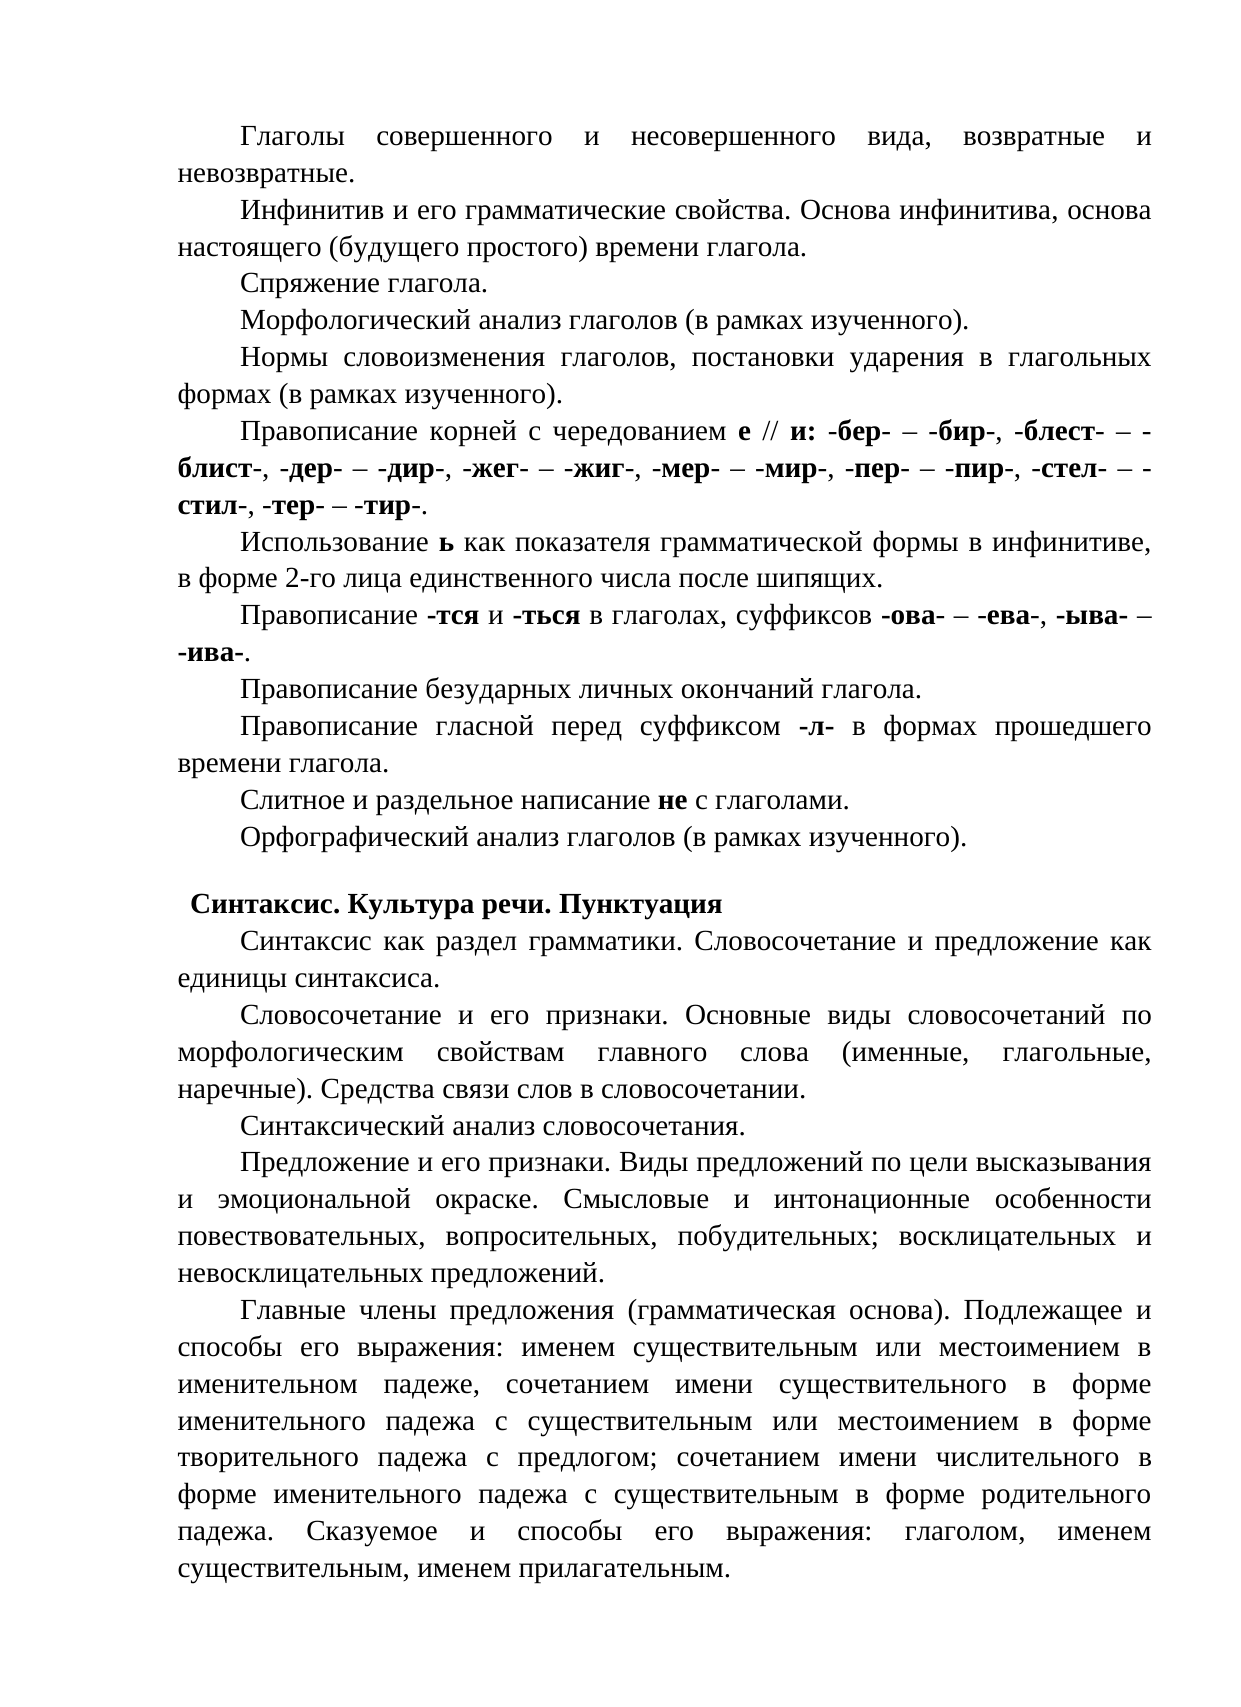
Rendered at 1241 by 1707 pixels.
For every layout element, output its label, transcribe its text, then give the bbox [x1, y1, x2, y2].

text Правописание -тся и -ться в глаголах, суффиксов -ова- – -ева-, -ыва- – -ива-. [177, 597, 1152, 668]
text Синтаксический анализ словосочетания. [177, 1108, 1152, 1141]
text Синтаксис как раздел грамматики. Словосочетание и предложение как единицы синтаксиса. [177, 923, 1152, 994]
text Главные члены предложения (грамматическая основа). Подлежащее и способы его выражения: именем существительным или местоимением в именительном падеже, сочетанием имени существительного в форме именительного падежа с существительным или местоимением в форме творительного падежа с предлогом; сочетанием имени числительного в форме именительного падежа с существительным в форме родительного падежа. Сказуемое и способы его выражения: глаголом, именем существительным, именем прилагательным. [177, 1292, 1152, 1584]
text Орфографический анализ глаголов (в рамках изученного). [177, 819, 1152, 852]
text Морфологический анализ глаголов (в рамках изученного). [177, 302, 1152, 336]
text Словосочетание и его признаки. Основные виды словосочетаний по морфологическим свойствам главного слова (именные, глагольные, наречные). Средства связи слов в словосочетании. [177, 997, 1152, 1104]
text Правописание гласной перед суффиксом -л- в формах прошедшего времени глагола. [177, 708, 1152, 778]
text Предложение и его признаки. Виды предложений по цели высказывания и эмоциональной окраске. Смысловые и интонационные особенности повествовательных, вопросительных, побудительных; восклицательных и невосклицательных предложений. [177, 1144, 1152, 1289]
text Синтаксис. Культура речи. Пунктуация [190, 886, 1152, 920]
text Использование ь как показателя грамматической формы в инфинитиве, в форме 2-го лица единственного числа после шипящих. [177, 524, 1152, 594]
text Правописание безударных личных окончаний глагола. [177, 671, 1152, 705]
text Слитное и раздельное написание не с глаголами. [177, 782, 1152, 815]
text Инфинитив и его грамматические свойства. Основа инфинитива, основа настоящего (будущего простого) времени глагола. [177, 192, 1152, 262]
text Правописание корней с чередованием е // и: -бер- – -бир-, -блест- – -блист-, -дер- – -дир-, -жег- – -жиг-, -мер- – -мир-, -пер- – -пир-, -стел- – -стил-, -тер- – -тир-. [177, 413, 1152, 520]
text Глаголы совершенного и несовершенного вида, возвратные и невозвратные. [177, 118, 1152, 188]
text Спряжение глагола. [177, 266, 1152, 299]
text Нормы словоизменения глаголов, постановки ударения в глагольных формах (в рамках изученного). [177, 339, 1152, 410]
